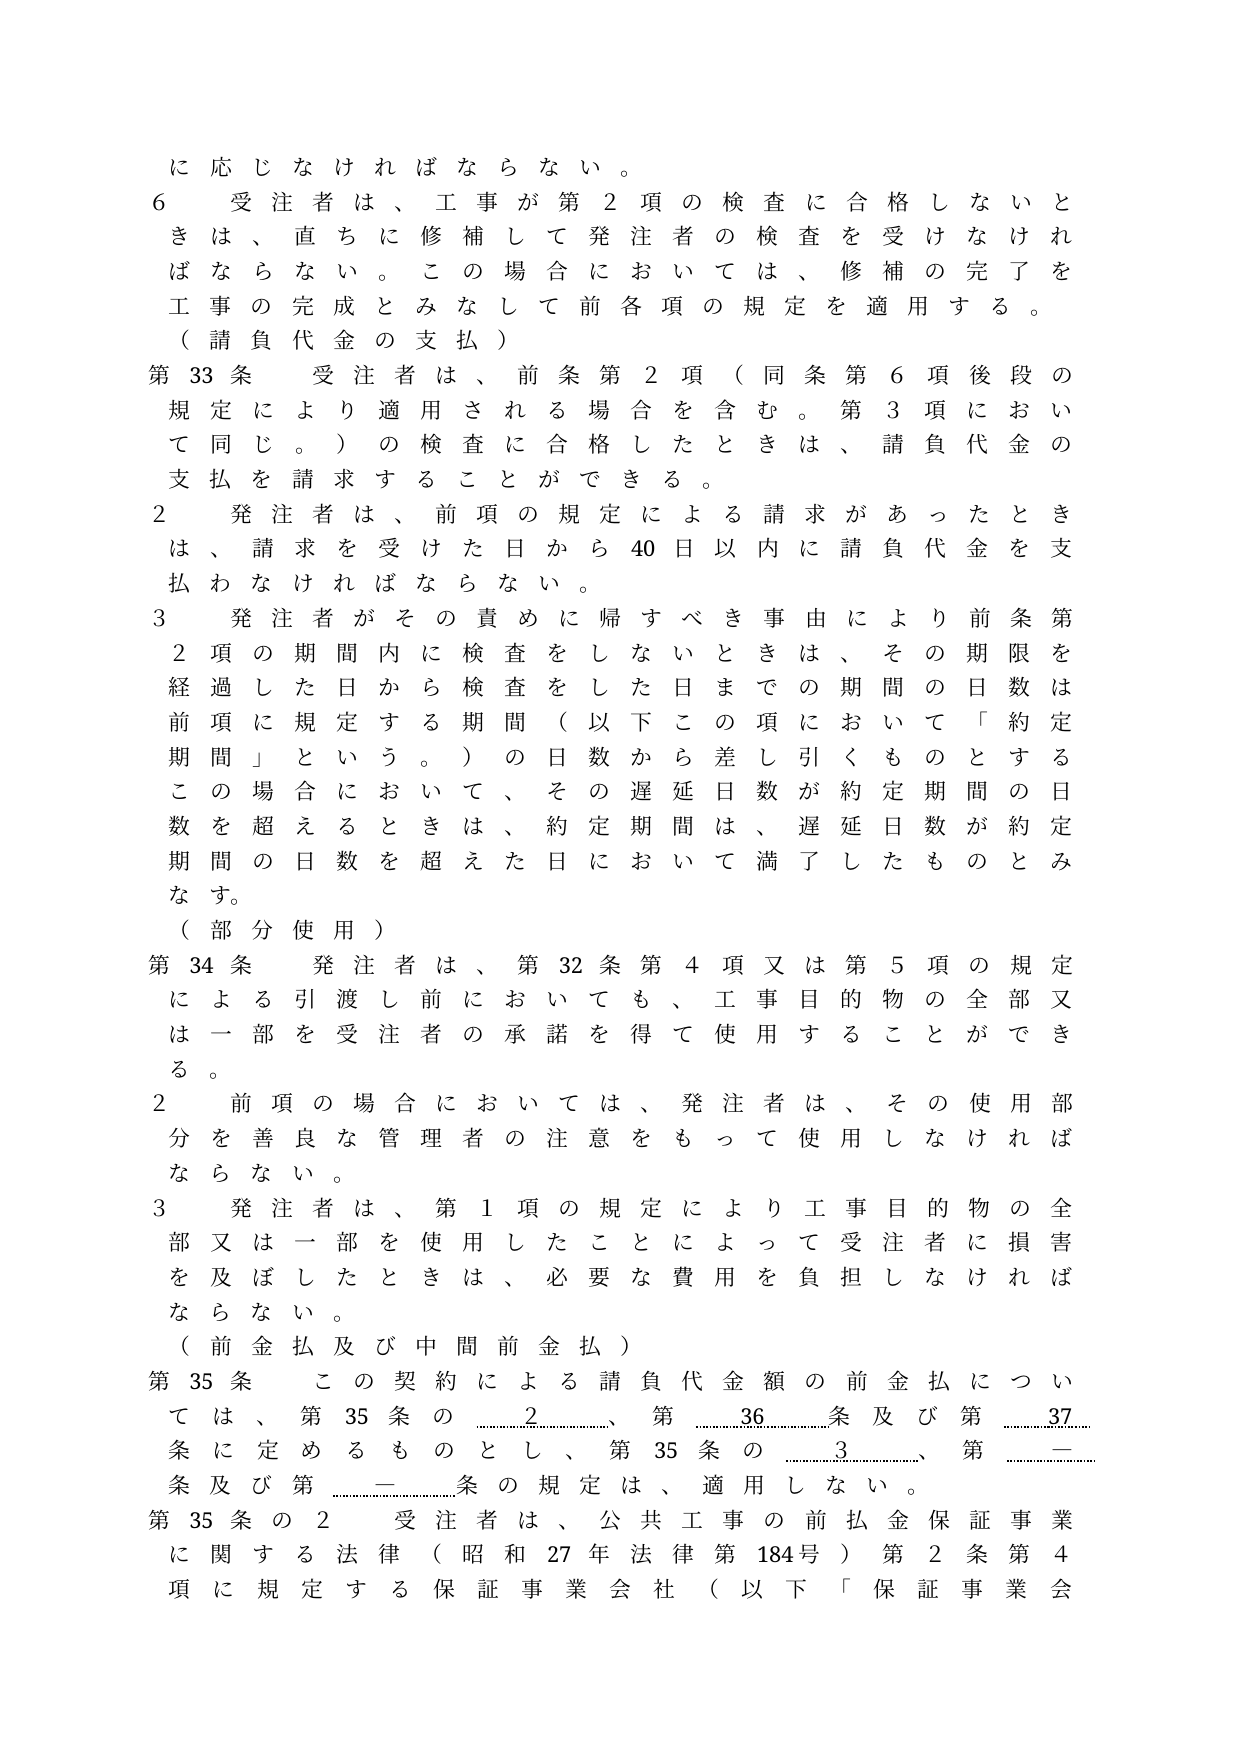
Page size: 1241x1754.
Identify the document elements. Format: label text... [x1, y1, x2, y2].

text 第33条 受注者は、前条第２項（同条第６項後段の規定により適用される場合を含む。第３項において同じ。）の検査に合格したときは、請負代金の支払を請求することができる。 [148, 357, 1092, 495]
text （部分使用） [148, 912, 1092, 946]
text 第35条 この契約による請負代金額の前金払については、第35条の ２ 、第 36 条及び第 37 条に定めるものとし、第35条の ３ 、第 ― 条及び第 ― 条の規定は、適用しない。 [148, 1363, 1092, 1501]
text ３ 発注者がその責めに帰すべき事由により前条第２項の期間内に検査をしないときは、その期限を経過した日から検査をした日までの期間の日数は、前項に規定する期間（以下この項において「約定期間」という。）の日数から差し引くものとする。この場合において、その遅延日数が約定期間の日数を超えるときは、約定期間は、遅延日数が約定期間の日数を超えた日において満了したものとみなす。 [148, 599, 1092, 912]
text ６ 受注者は、工事が第２項の検査に合格しないときは、直ちに修補して発注者の検査を受けなければならない。この場合においては、修補の完了を工事の完成とみなして前各項の規定を適用する。 [148, 183, 1092, 322]
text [148, 148, 1092, 183]
text ２ 前項の場合においては、発注者は、その使用部分を善良な管理者の注意をもって使用しなければならない。 [148, 1085, 1092, 1189]
text ３ 発注者は、第１項の規定により工事目的物の全部又は一部を使用したことによって受注者に損害を及ぼしたときは、必要な費用を負担しなければならない。 [148, 1189, 1092, 1328]
text ２ 発注者は、前項の規定による請求があったときは、請求を受けた日から40日以内に請負代金を支払わなければならない。 [148, 495, 1092, 599]
text （請負代金の支払） [148, 322, 1092, 357]
text 第34条 発注者は、第32条第４項又は第５項の規定による引渡し前においても、工事目的物の全部又は一部を受注者の承諾を得て使用することができる。 [148, 946, 1092, 1085]
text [148, 1501, 1092, 1605]
text （前金払及び中間前金払） [148, 1328, 1092, 1363]
